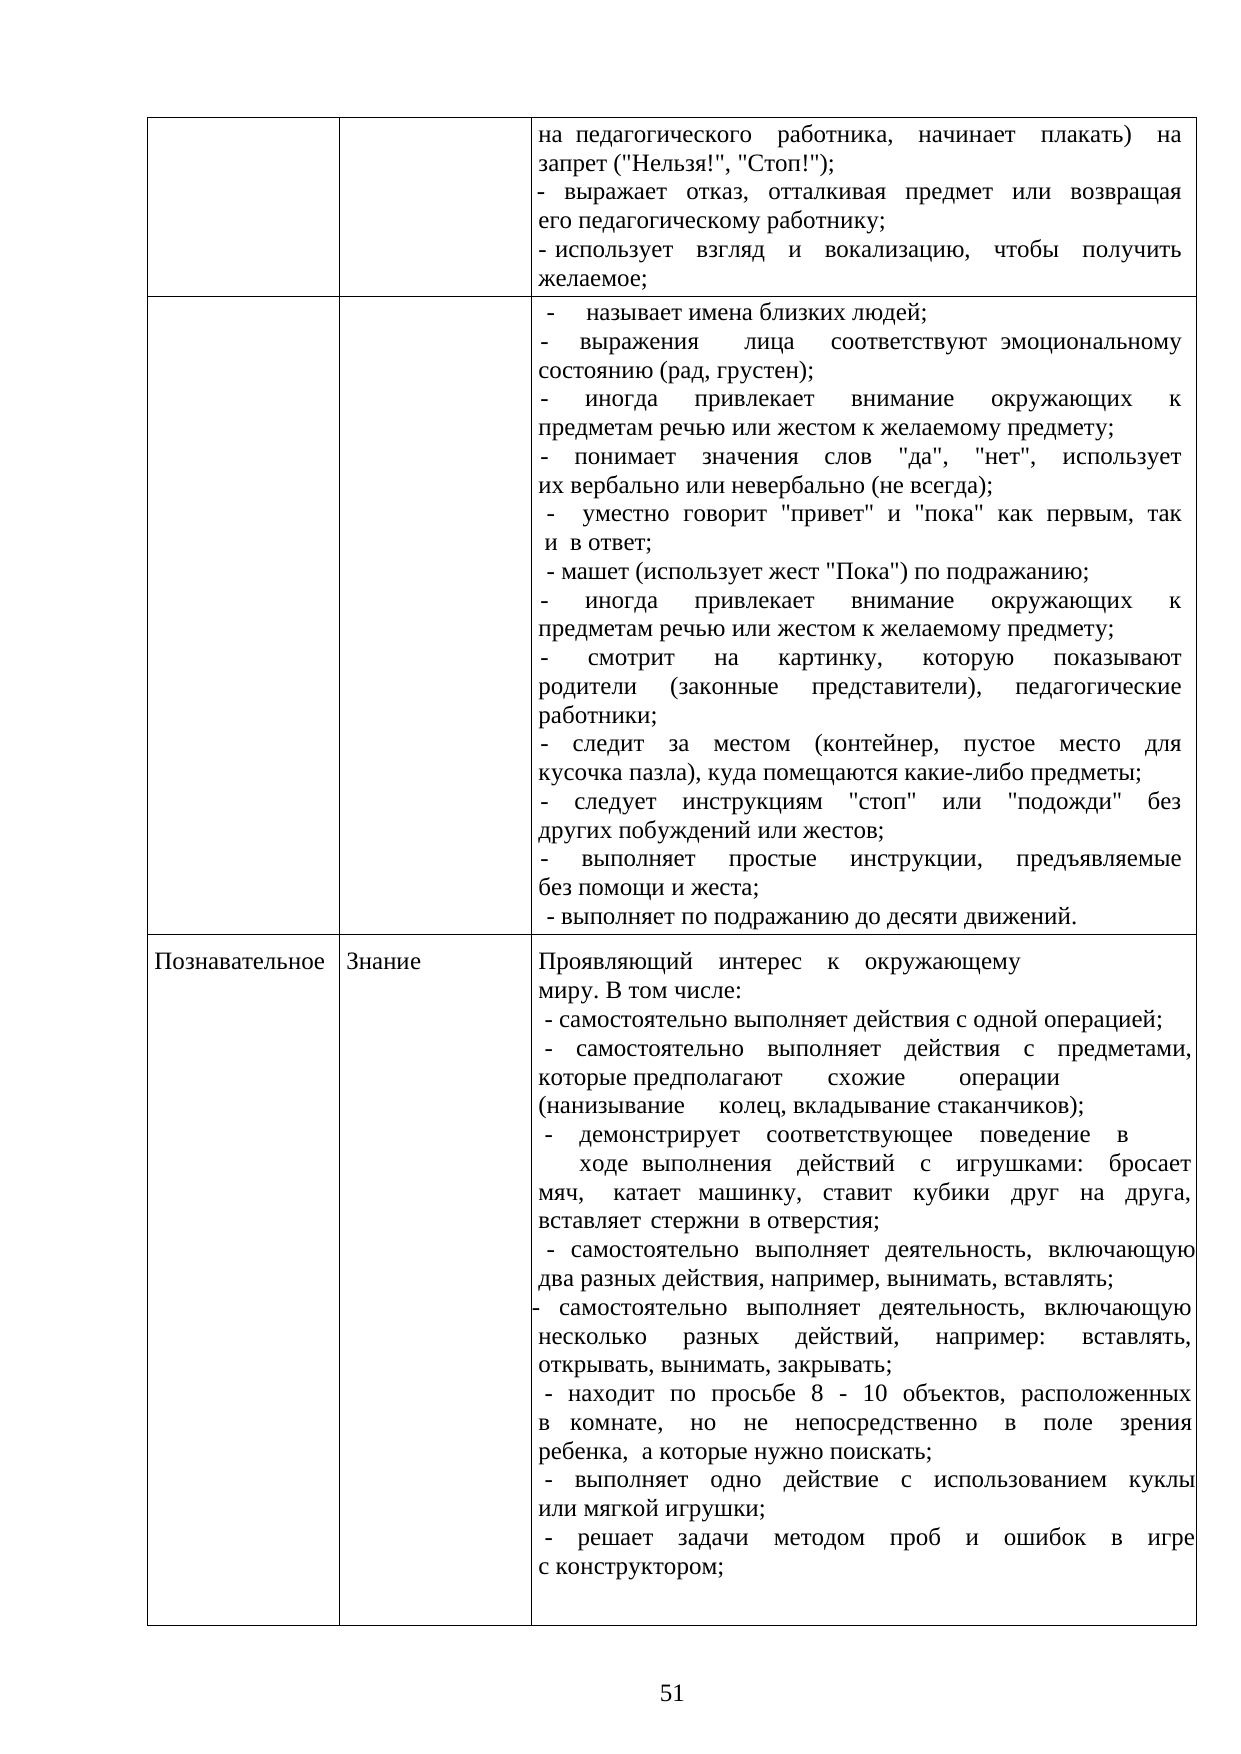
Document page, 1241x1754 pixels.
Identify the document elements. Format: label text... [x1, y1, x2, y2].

table_cell Познавательное [148, 935, 339, 1624]
table_cell на педагогического работника, начинает плакать) на запрет ("Нельзя!", "Стоп!"); - выражает отказ, отталкивая предмет или возвращая его педагогическому работнику; - использует взгляд и вокализацию, чтобы получить желаемое; [532, 118, 1196, 296]
table_cell [148, 297, 339, 934]
table_cell [148, 118, 339, 296]
table_cell Проявляющий интерес к окружающему миру. В том числе: - самостоятельно выполняет действия с одной операцией; - самостоятельно выполняет действия с предметами, которые предполагают схожие операции (нанизывание колец, вкладывание стаканчиков); - демонстрирует соответствующее поведение в ходе выполнения действий с игрушками: бросает мяч, катает машинку, ставит кубики друг на друга, вставляет стержни в отверстия; - самостоятельно выполняет деятельность, включающую два разных действия, например, вынимать, вставлять; - самостоятельно выполняет деятельность, включающую несколько разных действий, например: вставлять, открывать, вынимать, закрывать; - находит по просьбе 8 - 10 объектов, расположенных в комнате, но не непосредственно в поле зрения ребенка, а которые нужно поискать; - выполняет одно действие с использованием куклы или мягкой игрушки; - решает задачи методом проб и ошибок в игре с конструктором; [532, 935, 1196, 1624]
table_cell - называет имена близких людей; - выражения лица соответствуют эмоциональному состоянию (рад, грустен); - иногда привлекает внимание окружающих к предметам речью или жестом к желаемому предмету; - понимает значения слов "да", "нет", использует их вербально или невербально (не всегда); - уместно говорит "привет" и "пока" как первым, так и в ответ; - машет (использует жест "Пока") по подражанию; - иногда привлекает внимание окружающих к предметам речью или жестом к желаемому предмету; - смотрит на картинку, которую показывают родители (законные представители), педагогические работники; - следит за местом (контейнер, пустое место для кусочка пазла), куда помещаются какие-либо предметы; - следует инструкциям "стоп" или "подожди" без других побуждений или жестов; - выполняет простые инструкции, предъявляемые без помощи и жеста; - выполняет по подражанию до десяти движений. [532, 297, 1196, 934]
table_cell [340, 297, 531, 934]
table_cell [340, 118, 531, 296]
table_cell Знание [340, 935, 531, 1624]
